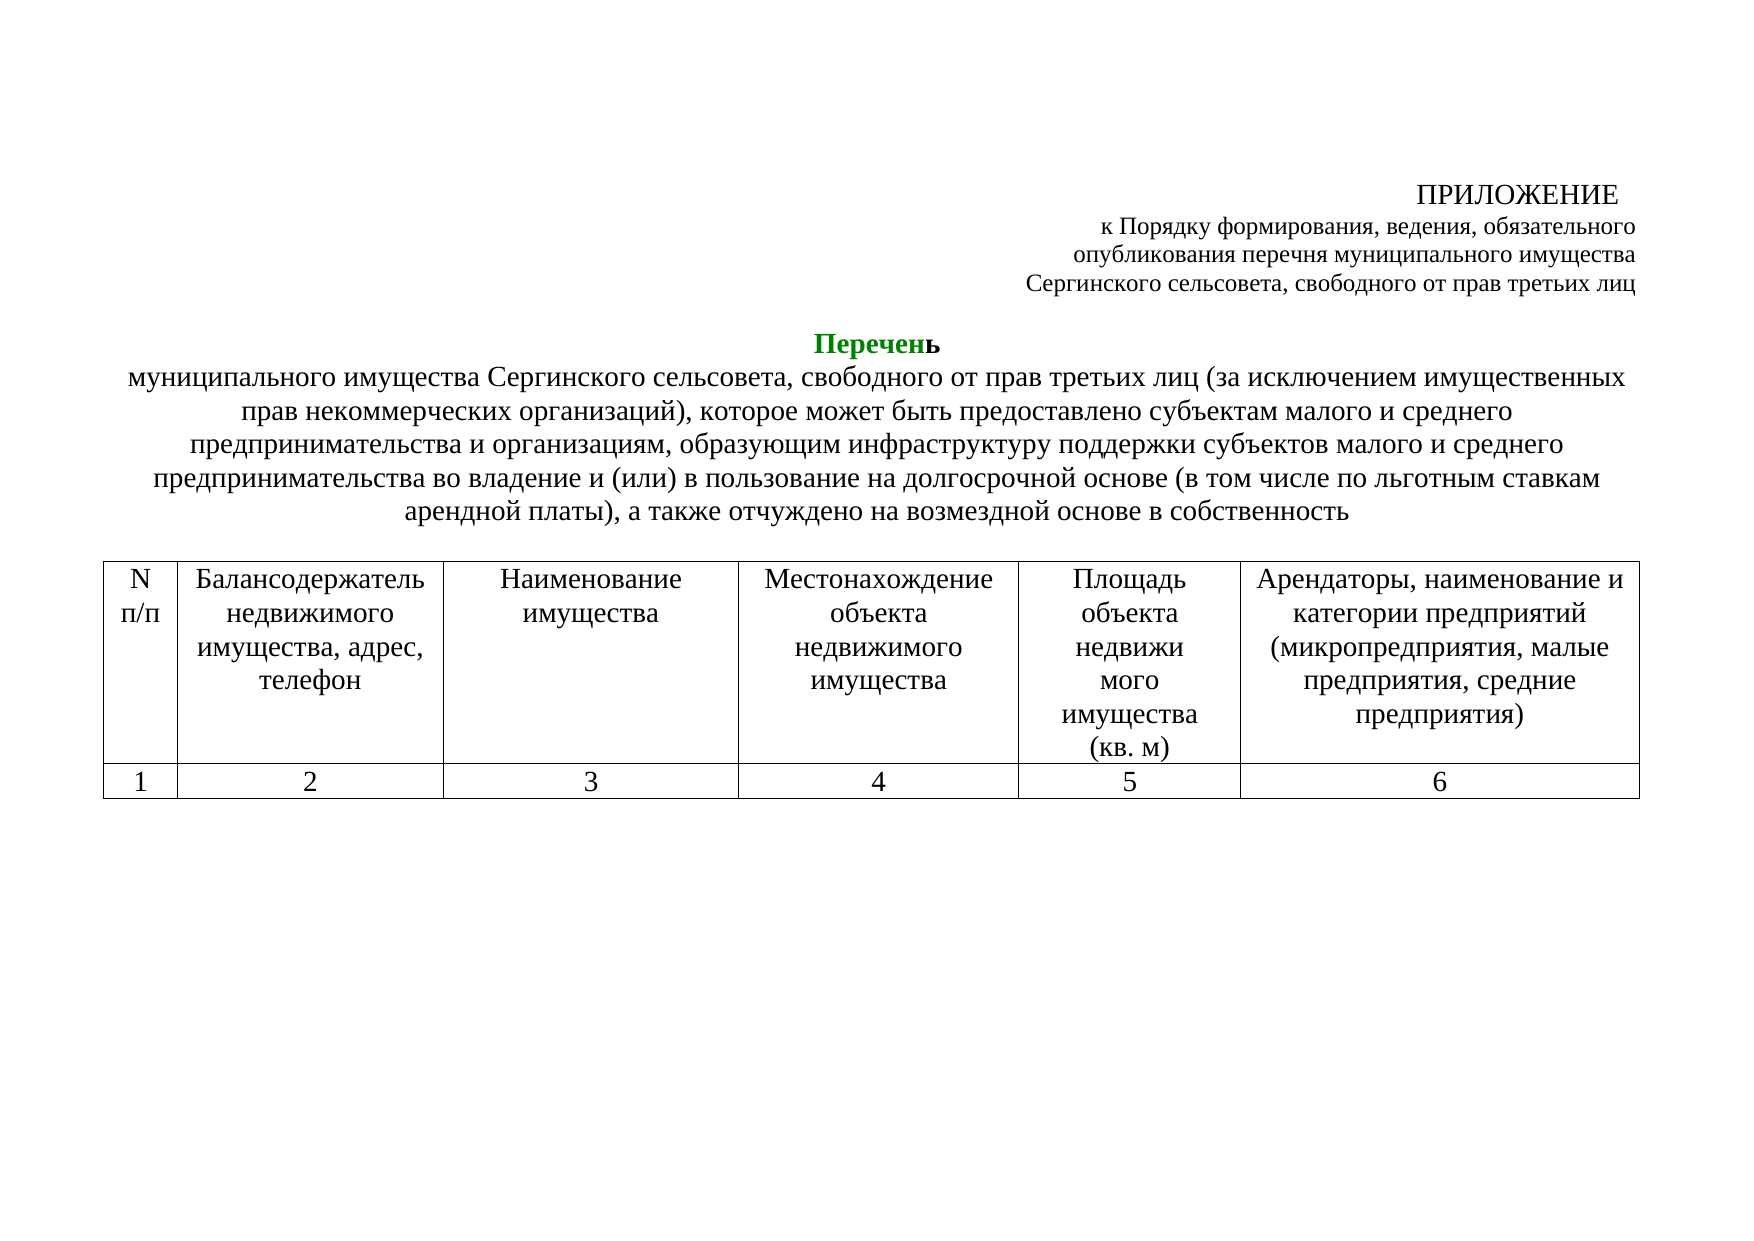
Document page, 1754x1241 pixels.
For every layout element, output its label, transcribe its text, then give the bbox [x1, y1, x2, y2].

text опубликования перечня муниципального имущества [118, 239, 1636, 268]
text муниципального имущества Сергинского сельсовета, свободного от прав третьих лиц (за исключением имущественных прав некоммерческих организаций), которое может быть предоставлено субъектам малого и среднего предпринимательства и организациям, образующим инфраструктуру поддержки субъектов малого и среднего предпринимательства во владение и (или) в пользование на долгосрочной основе (в том числе по льготным ставкам арендной платы), а также отчуждено на возмездной основе в собственность [118, 359, 1636, 527]
text к Порядку формирования, ведения, обязательного [118, 211, 1636, 239]
table_header Арендаторы, наименование и категории предприятий (микропредприятия, малые предприятия, средние предприятия) [1241, 562, 1639, 763]
table_cell 3 [444, 764, 738, 797]
table_header Площадь объекта недвижи мого имущества (кв. м) [1019, 562, 1240, 763]
table_cell 5 [1019, 764, 1240, 797]
table_header Местонахождение объекта недвижимого имущества [739, 562, 1018, 763]
text ПРИЛОЖЕНИЕ [118, 177, 1636, 211]
table_header Наименование имущества [444, 562, 738, 763]
table_header Балансодержатель недвижимого имущества, адрес, телефон [178, 562, 443, 763]
table_cell 4 [739, 764, 1018, 797]
table_cell 6 [1241, 764, 1639, 797]
table_cell 2 [178, 764, 443, 797]
table_header N п/п [104, 562, 177, 763]
text Перечень [118, 326, 1636, 359]
text Сергинского сельсовета, свободного от прав третьих лиц [118, 268, 1636, 297]
table_cell 1 [104, 764, 177, 797]
